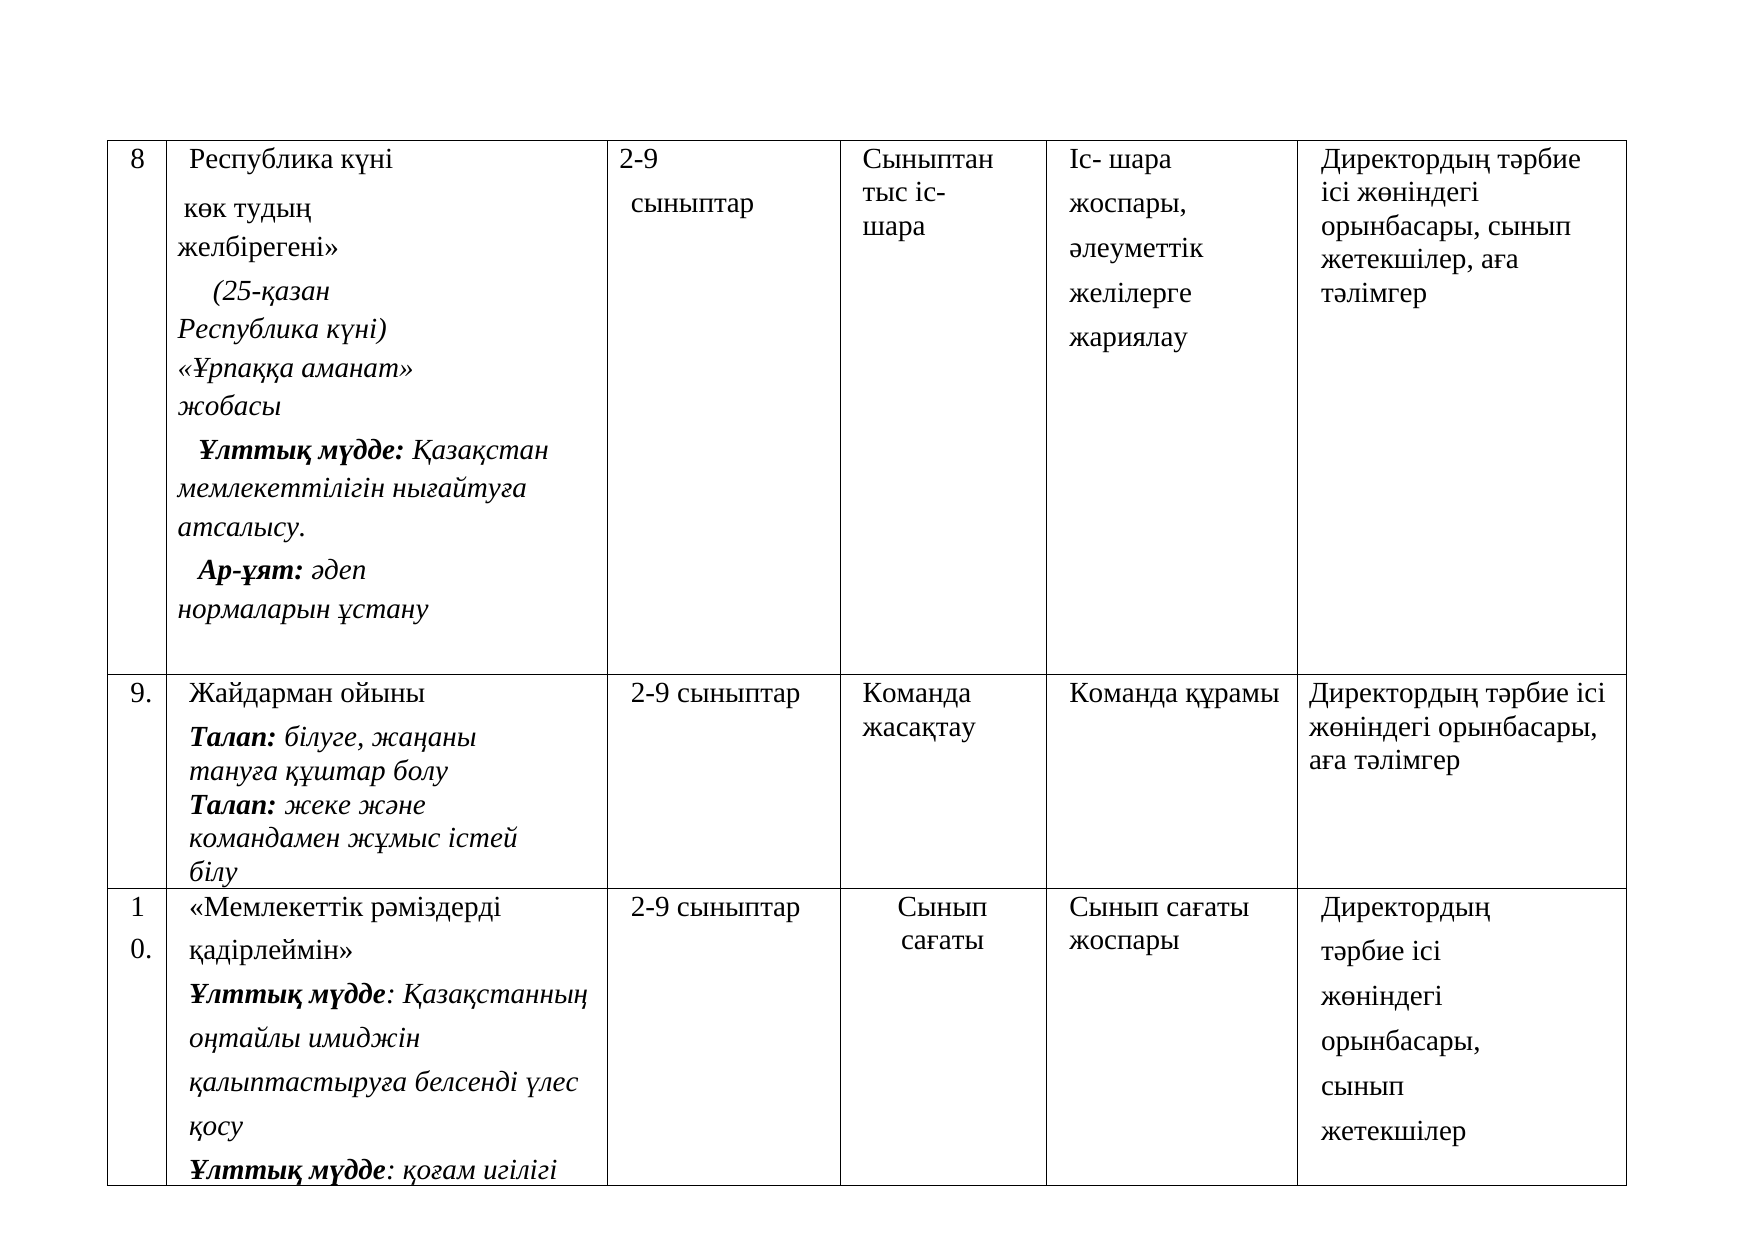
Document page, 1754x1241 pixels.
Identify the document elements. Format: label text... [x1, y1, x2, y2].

table_cell Сынып сағаты [841, 889, 1046, 1185]
table_header Іс- шара жоспары, әлеуметтік желілерге жариялау [1047, 141, 1297, 674]
table_cell Жайдарман ойыны Талап: білуге, жаңаны тануға құштар болу Талап: жеке және командамен жұмыс істей білу [167, 675, 607, 888]
table_cell 2-9 сыныптар [608, 675, 840, 888]
table_header Республика күні көк тудың желбірегені» (25-қазан Республика күні) «Ұрпаққа аманат» жобасы Ұлттық мүдде: Қазақстан мемлекеттілігін нығайтуға атсалысу. Ар-ұят: әдеп нормаларын ұстану [167, 141, 607, 674]
table_header Директордың тәрбие ісі жөніндегі орынбасары, сынып жетекшілер, аға тәлімгер [1298, 141, 1626, 674]
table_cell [1298, 889, 1626, 1185]
table_cell 2-9 сыныптар [608, 889, 840, 1185]
table_header Сыныптан тыс іс- шара [841, 141, 1046, 674]
table_cell 10. [108, 889, 166, 1185]
table_cell 9. [108, 675, 166, 888]
table_header 8 [108, 141, 166, 674]
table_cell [1047, 889, 1297, 1185]
table_cell Команда жасақтау [841, 675, 1046, 888]
table_header 2-9 сыныптар [608, 141, 840, 674]
table_cell Директордың тәрбие ісі жөніндегі орынбасары, аға тәлімгер [1298, 675, 1626, 888]
table_cell Команда құрамы [1047, 675, 1297, 888]
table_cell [167, 889, 607, 1185]
